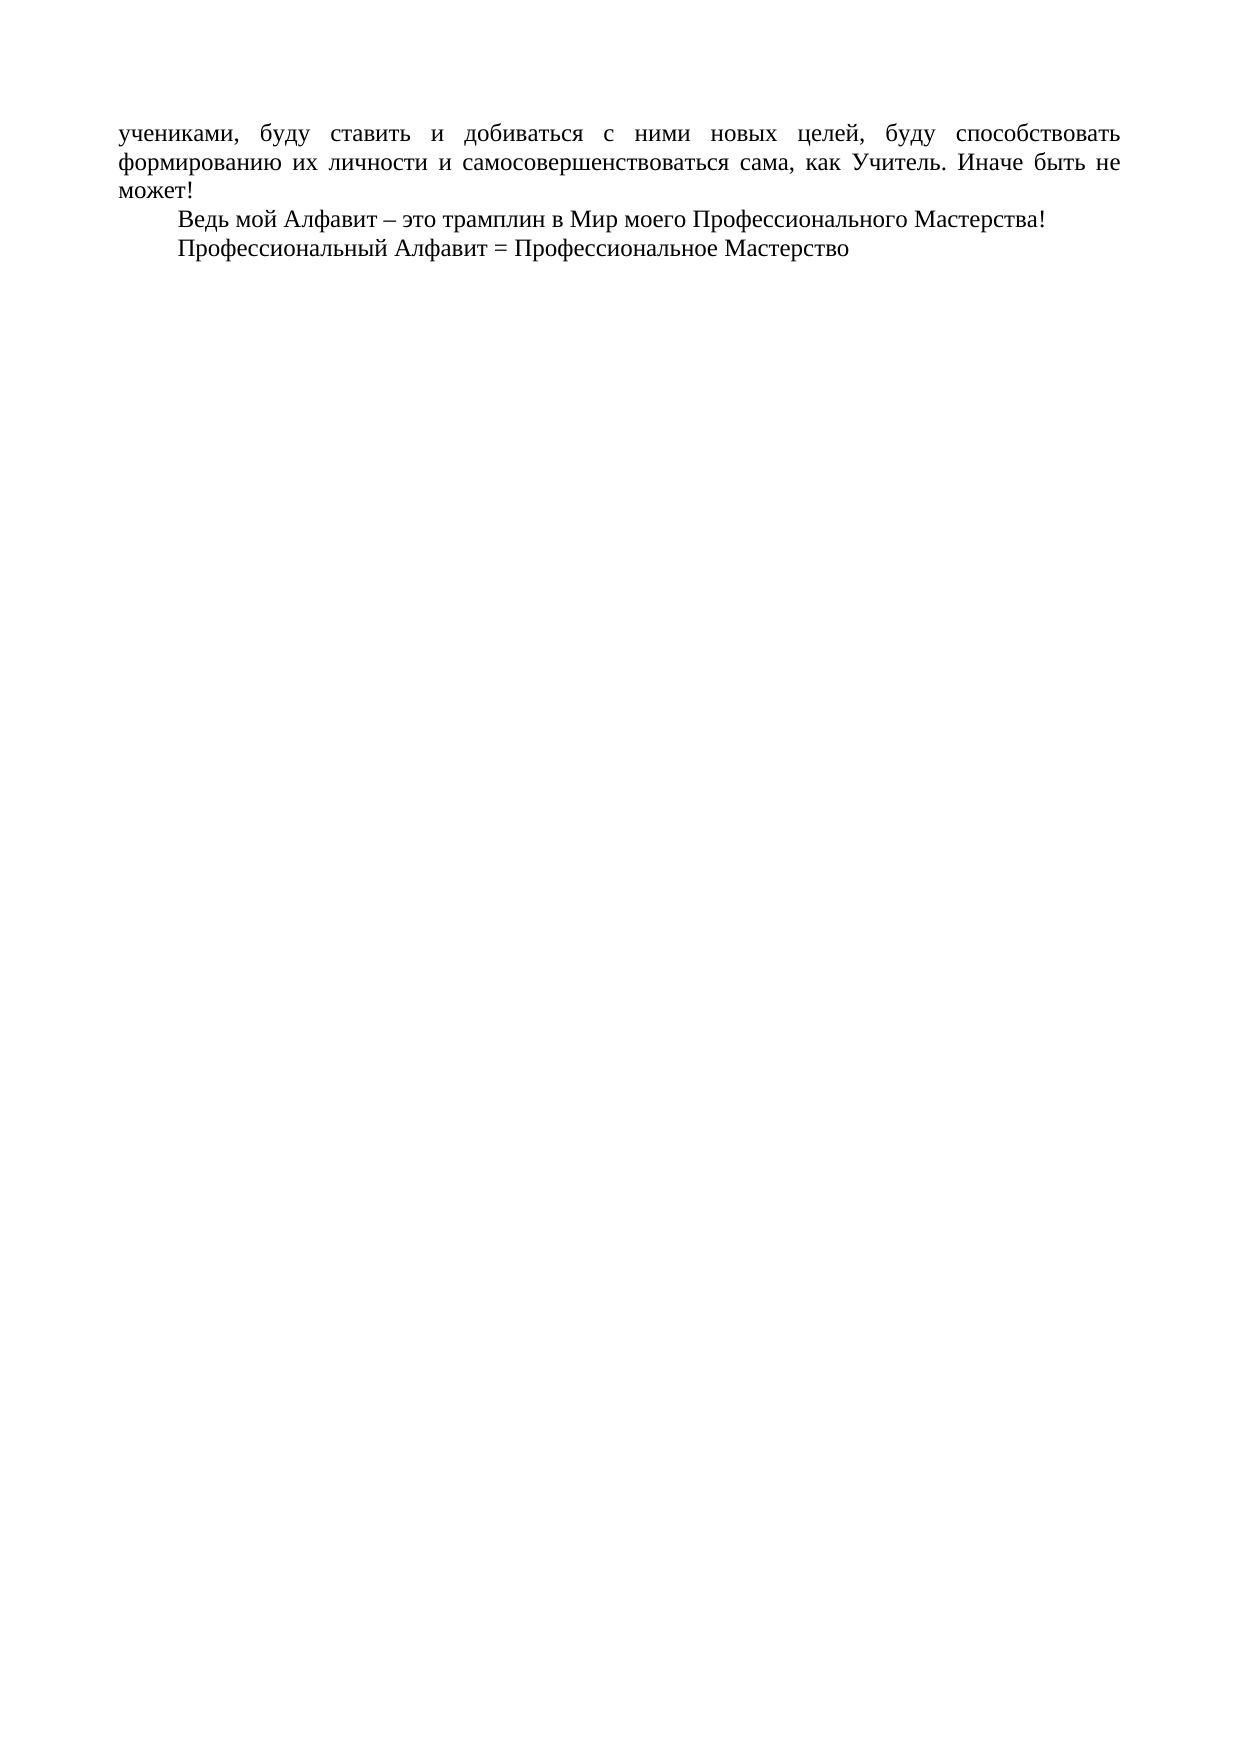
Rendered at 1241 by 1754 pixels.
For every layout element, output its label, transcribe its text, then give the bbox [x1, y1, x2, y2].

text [118, 118, 1122, 204]
text Профессиональный Алфавит = Профессиональное Мастерство [118, 233, 1122, 262]
text Ведь мой Алфавит – это трамплин в Мир моего Профессионального Мастерства! [118, 204, 1122, 233]
